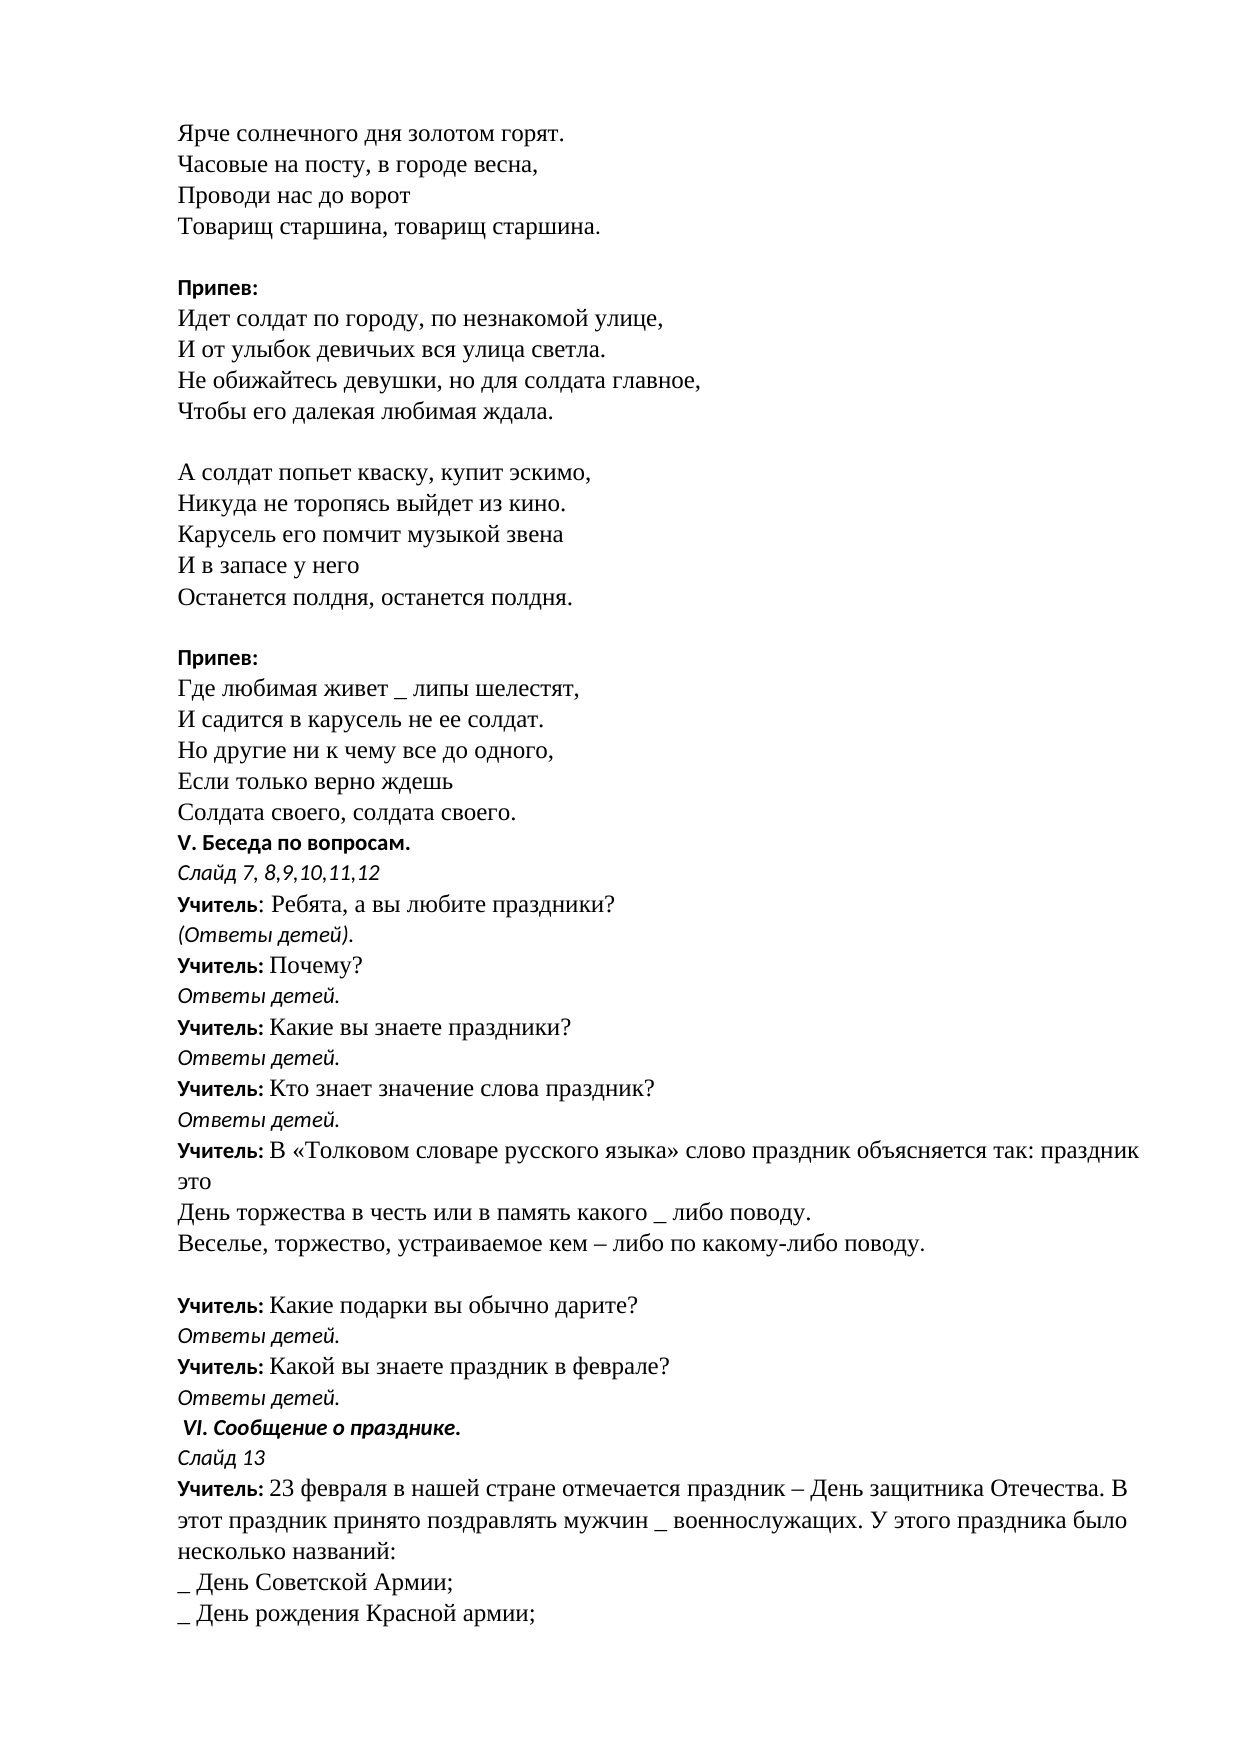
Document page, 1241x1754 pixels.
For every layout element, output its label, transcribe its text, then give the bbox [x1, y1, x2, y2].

text V. Беседа по вопросам. [177, 828, 1152, 856]
text А солдат попьет кваску, купит эскимо, [177, 457, 1152, 486]
text Ответы детей. [177, 1105, 1152, 1133]
text И от улыбок девичьих вся улица светла. [177, 334, 1152, 363]
text Учитель: Какие вы знаете праздники? [177, 1012, 1152, 1041]
text Идет солдат по городу, по незнакомой улице, [177, 303, 1152, 332]
text Чтобы его далекая любимая ждала. [177, 396, 1152, 425]
text Веселье, торжество, устраиваемое кем – либо по какому-либо поводу. [177, 1228, 1152, 1257]
text Ярче солнечного дня золотом горят. [177, 118, 1152, 147]
text _ День Советской Армии; [177, 1567, 1152, 1596]
text Останется полдня, останется полдня. [177, 582, 1152, 610]
text _ День рождения Красной армии; [177, 1598, 1152, 1627]
text Учитель: Какие подарки вы обычно дарите? [177, 1290, 1152, 1319]
text Припев: [177, 273, 1152, 301]
text Проводи нас до ворот [177, 180, 1152, 209]
text Учитель: Кто знает значение слова праздник? [177, 1073, 1152, 1102]
text Но другие ни к чему все до одного, [177, 735, 1152, 764]
text Не обижайтесь девушки, но для солдата главное, [177, 365, 1152, 394]
text И в запасе у него [177, 551, 1152, 579]
text Учитель: Почему? [177, 950, 1152, 979]
text Часовые на посту, в городе весна, [177, 149, 1152, 178]
text Учитель: Какой вы знаете праздник в феврале? [177, 1351, 1152, 1381]
text Слайд 13 [177, 1443, 1152, 1471]
text Солдата своего, солдата своего. [177, 797, 1152, 826]
text VI. Сообщение о празднике. [177, 1413, 1152, 1441]
text (Ответы детей). [177, 920, 1152, 948]
text День торжества в честь или в память какого _ либо поводу. [177, 1197, 1152, 1226]
text Никуда не торопясь выйдет из кино. [177, 488, 1152, 517]
text Припев: [177, 643, 1152, 671]
text Слайд 7, 8,9,10,11,12 [177, 858, 1152, 886]
text Ответы детей. [177, 982, 1152, 1009]
text Карусель его помчит музыкой звена [177, 519, 1152, 548]
text Ответы детей. [177, 1383, 1152, 1411]
text И садится в карусель не ее солдат. [177, 704, 1152, 733]
text Учитель: 23 февраля в нашей стране отмечается праздник – День защитника Отечества. В этот праздник принято поздравлять мужчин _ военнослужащих. У этого праздника было несколько названий: [177, 1473, 1152, 1564]
text Учитель: Ребята, а вы любите праздники? [177, 889, 1152, 918]
text Если только верно ждешь [177, 766, 1152, 795]
text Где любимая живет _ липы шелестят, [177, 673, 1152, 702]
text Товарищ старшина, товарищ старшина. [177, 211, 1152, 240]
text Учитель: В «Толковом словаре русского языка» слово праздник объясняется так: праздник это [177, 1135, 1152, 1195]
text Ответы детей. [177, 1321, 1152, 1349]
text Ответы детей. [177, 1043, 1152, 1071]
